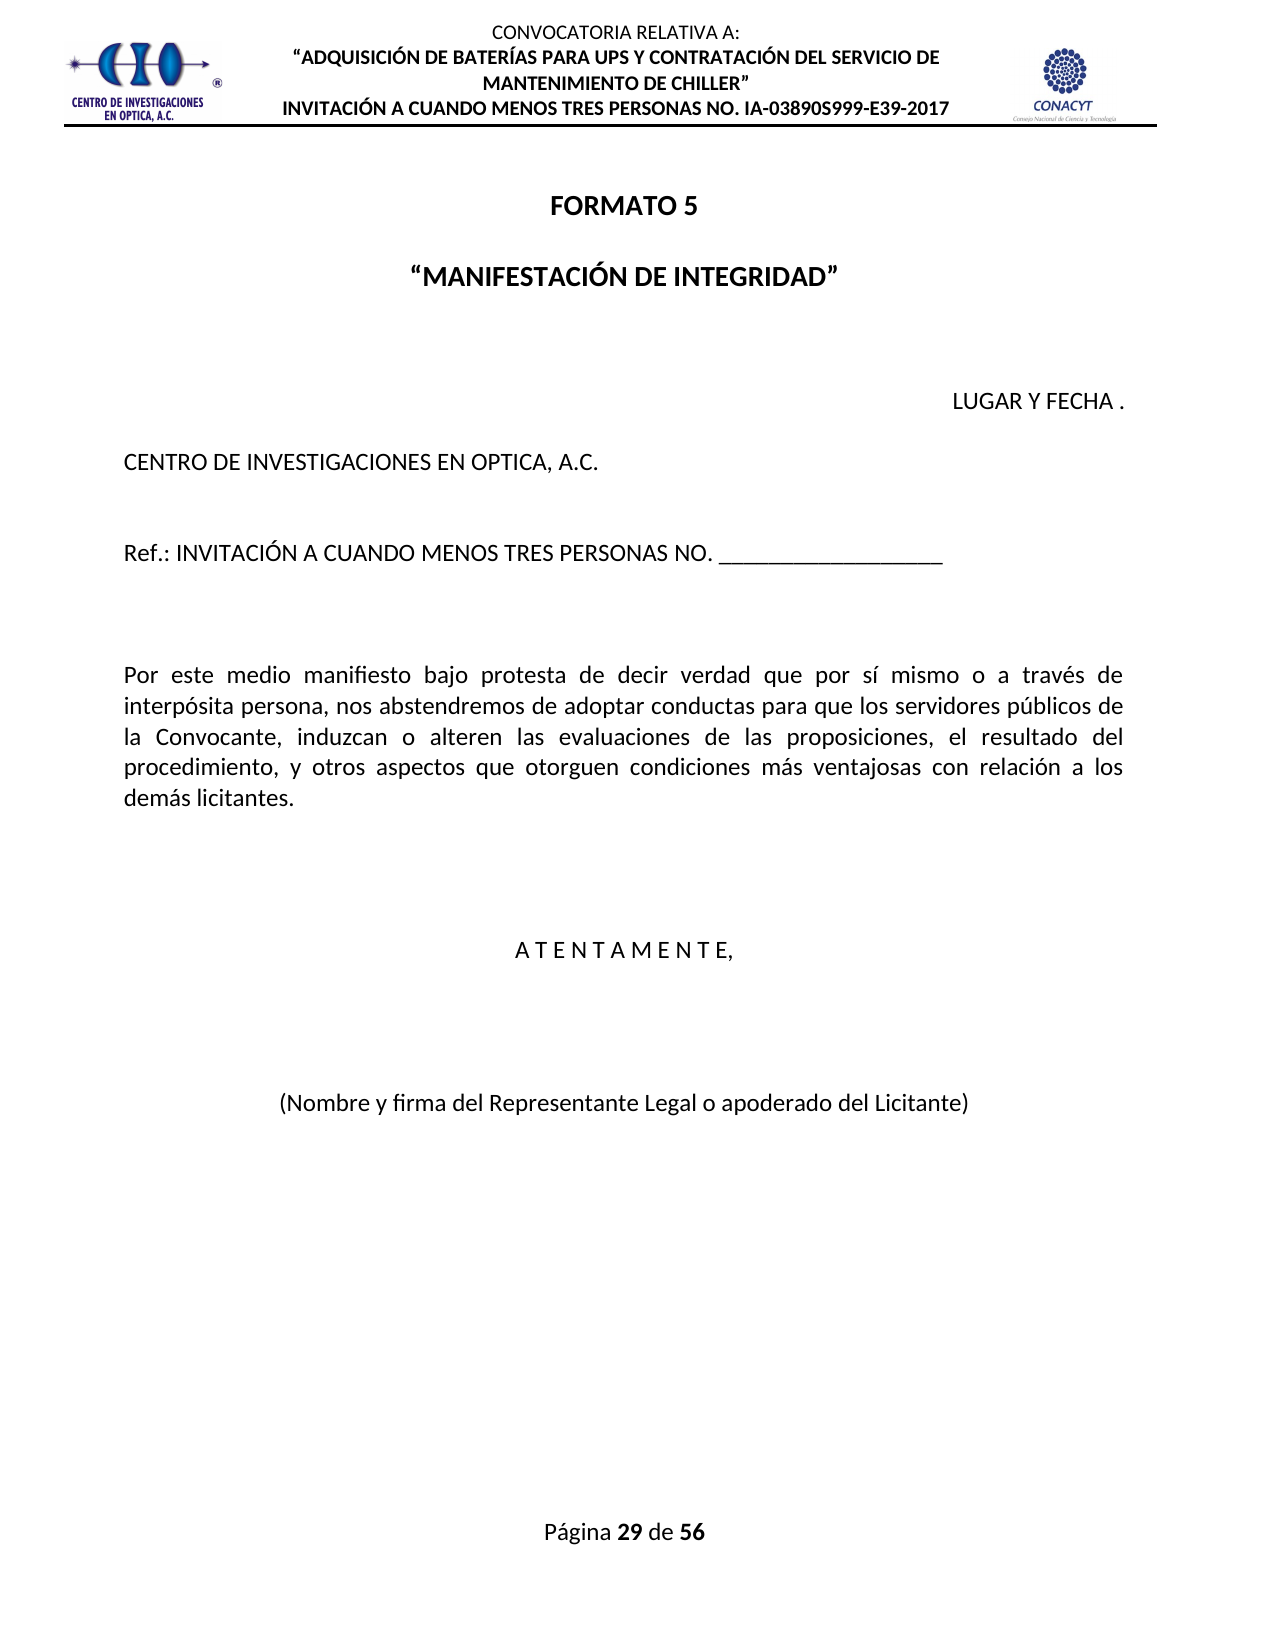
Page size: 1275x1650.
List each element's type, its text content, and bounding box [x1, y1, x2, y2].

text Por este medio manifiesto bajo protesta de decir verdad que por sí mismo o a través de interpósita persona, nos abstendremos de adoptar conductas para que los servidores públicos de la Convocante, induzcan o alteren las evaluaciones de las proposiciones, el resultado del procedimiento, y otros aspectos que otorguen condiciones más ventajosas con relación a los demás licitantes. [123, 660, 1125, 812]
text CENTRO DE INVESTIGACIONES EN OPTICA, A.C. [123, 446, 1125, 477]
picture [1010, 48, 1117, 122]
text Ref.: INVITACIÓN A CUANDO MENOS TRES PERSONAS NO. __________________ [123, 538, 1125, 568]
text FORMATO 5 [123, 187, 1125, 222]
text LUGAR Y FECHA . [537, 385, 1125, 416]
text A T E N T A M E N T E, [123, 934, 1125, 965]
picture [64, 41, 223, 122]
text (Nombre y firma del Representante Legal o apoderado del Licitante) [123, 1087, 1125, 1117]
text “MANIFESTACIÓN DE INTEGRIDAD” [123, 258, 1125, 293]
